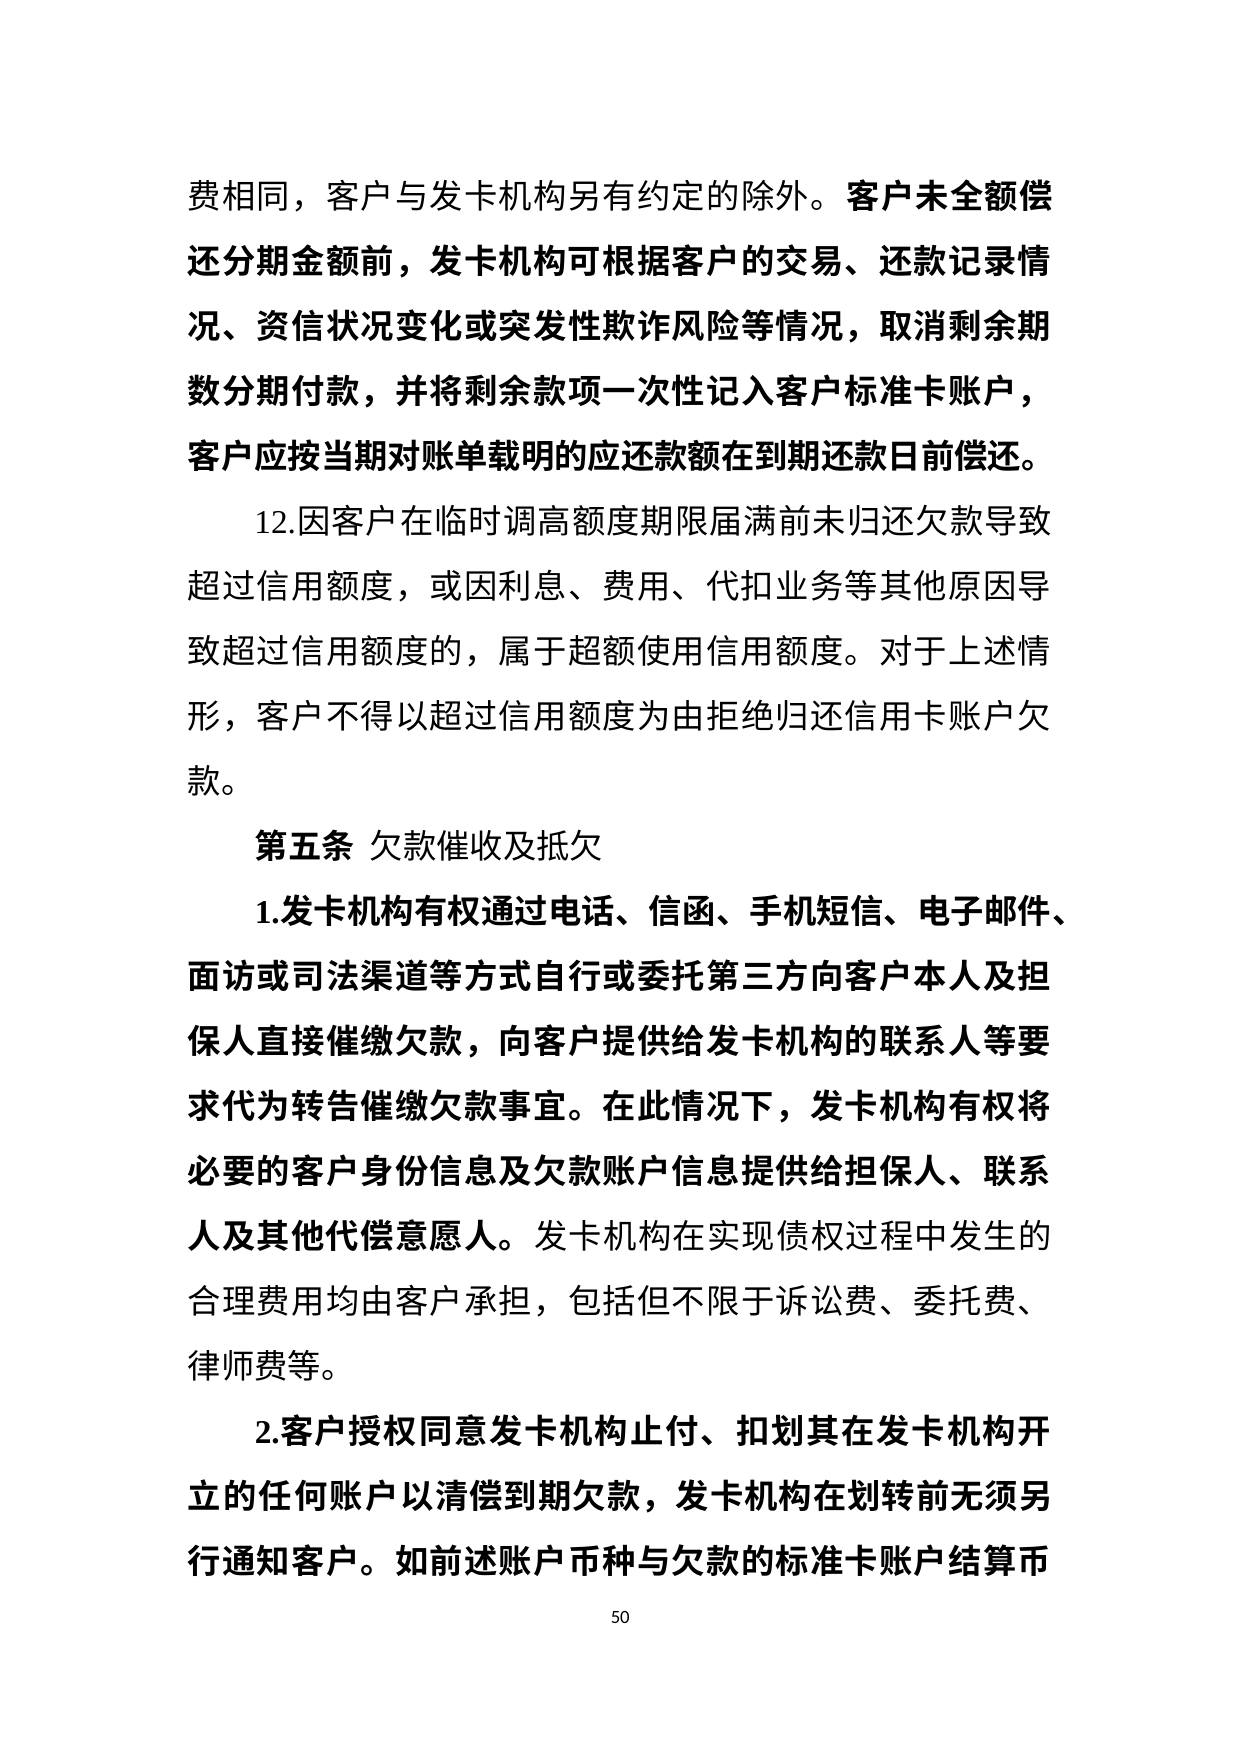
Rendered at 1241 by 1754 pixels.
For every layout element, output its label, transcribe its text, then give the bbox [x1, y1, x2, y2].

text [187, 1397, 1053, 1592]
text 1.发卡机构有权通过电话、信函、手机短信、电子邮件、面访或司法渠道等方式自行或委托第三方向客户本人及担保人直接催缴欠款，向客户提供给发卡机构的联系人等要求代为转告催缴欠款事宜。在此情况下，发卡机构有权将必要的客户身份信息及欠款账户信息提供给担保人、联系人及其他代偿意愿人。发卡机构在实现债权过程中发生的合理费用均由客户承担，包括但不限于诉讼费、委托费、律师费等。 [187, 877, 1053, 1397]
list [187, 162, 1053, 487]
text 第五条 欠款催收及抵欠 [187, 812, 1053, 877]
list 12.因客户在临时调高额度期限届满前未归还欠款导致超过信用额度，或因利息、费用、代扣业务等其他原因导致超过信用额度的，属于超额使用信用额度。对于上述情形，客户不得以超过信用额度为由拒绝归还信用卡账户欠款。 [187, 487, 1053, 812]
